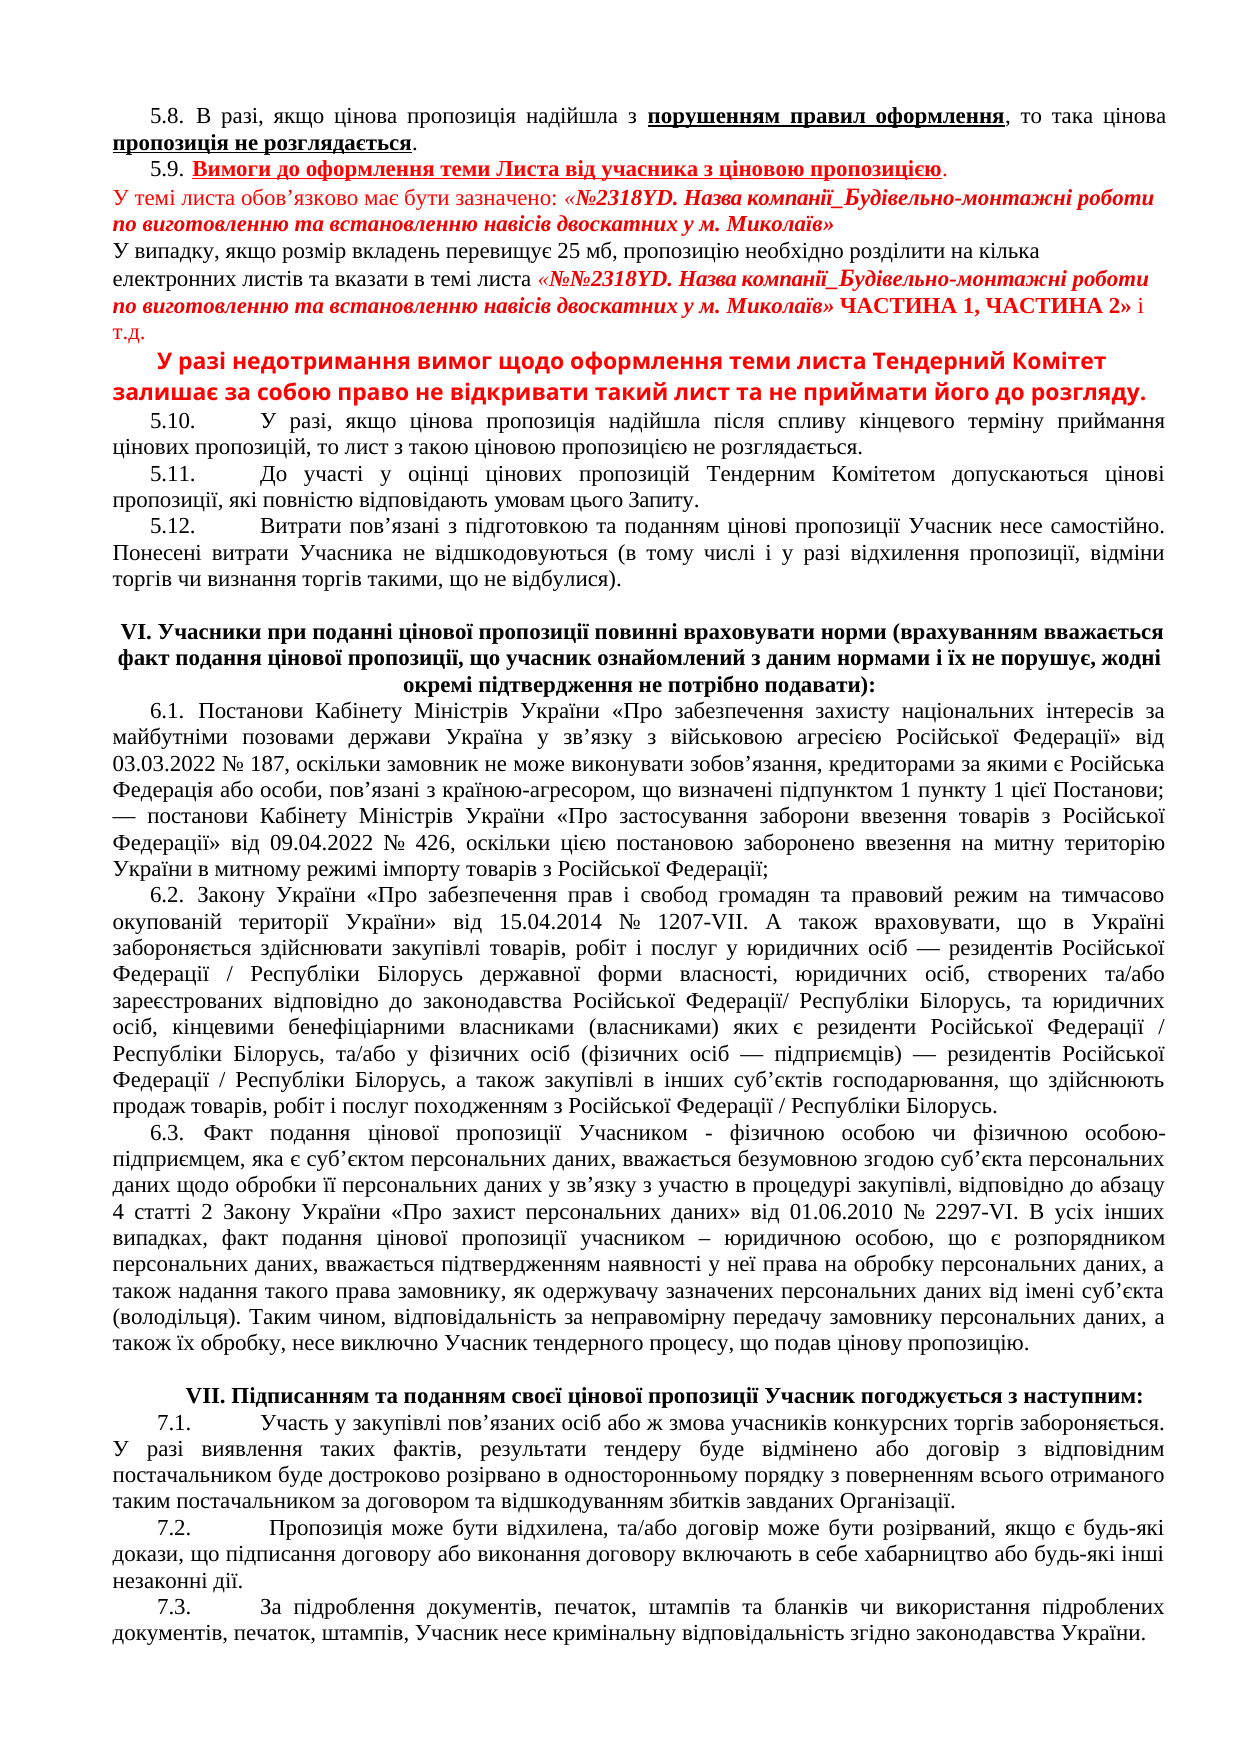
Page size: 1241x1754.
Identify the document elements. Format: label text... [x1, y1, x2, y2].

list Вимоги до оформлення теми Листа від учасника з ціновою пропозицією. [112, 155, 1167, 182]
list За підроблення документів, печаток, штампів та бланків чи використання підроблених документів, печаток, штампів, Учасник несе кримінальну відповідальність згідно законодавства України. [112, 1593, 1167, 1646]
text У темі листа обов’язково має бути зазначено: «№2318YD. Назва компанії_Будівельно-монтажні роботи по виготовленню та встановленню навісів двоскатних у м. Миколаїв» [112, 182, 1157, 237]
list До участі у оцінці цінових пропозицій Тендерним Комітетом допускаються цінові пропозиції, які повністю відповідають умовам цього Запиту. [112, 460, 1167, 512]
list В разі, якщо цінова пропозиція надійшла з порушенням правил оформлення, то така цінова пропозиція не розглядається. [112, 103, 1167, 155]
text У випадку, якщо розмір вкладень перевищує 25 мб, пропозицію необхідно розділити на кілька електронних листів та вказати в темі листа «№№2318YD. Назва компанії_Будівельно-монтажні роботи по виготовленню та встановленню навісів двоскатних у м. Миколаїв» ЧАСТИНА 1, ЧАСТИНА 2» і т.д. [112, 237, 1157, 344]
list У разі, якщо цінова пропозиція надійшла після спливу кінцевого терміну приймання цінових пропозицій, то лист з такою ціновою пропозицією не розглядається. [112, 407, 1167, 460]
list Постанови Кабінету Міністрів України «Про забезпечення захисту національних інтересів за майбутніми позовами держави Україна у зв’язку з військовою агресією Російської Федерації» від 03.03.2022 № 187, оскільки замовник не може виконувати зобов’язання, кредиторами за якими є Російська Федерація або особи, пов’язані з країною-агресором, що визначені підпунктом 1 пункту 1 цієї Постанови; — постанови Кабінету Міністрів України «Про застосування заборони ввезення товарів з Російської Федерації» від 09.04.2022 № 426, оскільки цією постановою заборонено ввезення на митну територію України в митному режимі імпорту товарів з Російської Федерації; [112, 697, 1167, 881]
text VI. Учасники при поданні цінової пропозиції повинні враховувати норми (врахуванням вважається факт подання цінової пропозиції, що учасник ознайомлений з даним нормами і їх не порушує, жодні окремі підтвердження не потрібно подавати): [112, 618, 1167, 697]
list Витрати пов’язані з підготовкою та поданням цінові пропозиції Учасник несе самостійно. Понесені витрати Учасника не відшкодовуються (в тому числі і у разі відхилення пропозиції, відміни торгів чи визнання торгів такими, що не відбулися). [112, 512, 1167, 592]
list Пропозиція може бути відхилена, та/або договір може бути розірваний, якщо є будь-які докази, що підписання договору або виконання договору включають в себе хабарництво або будь-які інші незаконні дії. [112, 1514, 1167, 1593]
text VII. Підписанням та поданням своєї цінової пропозиції Учасник погоджується з наступним: [112, 1382, 1167, 1408]
text У разі недотримання вимог щодо оформлення теми листа Тендерний Комітет залишає за собою право не відкривати такий лист та не приймати його до розгляду. [112, 344, 1167, 407]
list Участь у закупівлі пов’язаних осіб або ж змова учасників конкурсних торгів забороняється. У разі виявлення таких фактів, результати тендеру буде відмінено або договір з відповідним постачальником буде достроково розірвано в односторонньому порядку з поверненням всього отриманого таким постачальником за договором та відшкодуванням збитків завданих Організації. [112, 1408, 1167, 1514]
list Факт подання цінової пропозиції Учасником - фізичною особою чи фізичною особою-підприємцем, яка є суб’єктом персональних даних, вважається безумовною згодою суб’єкта персональних даних щодо обробки її персональних даних у зв’язку з участю в процедурі закупівлі, відповідно до абзацу 4 статті 2 Закону України «Про захист персональних даних» від 01.06.2010 № 2297-VI. В усіх інших випадках, факт подання цінової пропозиції учасником – юридичною особою, що є розпорядником персональних даних, вважається підтвердженням наявності у неї права на обробку персональних даних, а також надання такого права замовнику, як одержувачу зазначених персональних даних від імені суб’єкта (володільця). Таким чином, відповідальність за неправомірну передачу замовнику персональних даних, а також їх обробку, несе виключно Учасник тендерного процесу, що подав цінову пропозицію. [112, 1119, 1167, 1356]
list Закону України «Про забезпечення прав і свобод громадян та правовий режим на тимчасово окупованій території України» від 15.04.2014 № 1207-VII. А також враховувати, що в Україні забороняється здійснювати закупівлі товарів, робіт і послуг у юридичних осіб — резидентів Російської Федерації / Республіки Білорусь державної форми власності, юридичних осіб, створених та/або зареєстрованих відповідно до законодавства Російської Федерації/ Республіки Білорусь, та юридичних осіб, кінцевими бенефіціарними власниками (власниками) яких є резиденти Російської Федерації / Республіки Білорусь, та/або у фізичних осіб (фізичних осіб — підприємців) — резидентів Російської Федерації / Республіки Білорусь, а також закупівлі в інших суб’єктів господарювання, що здійснюють продаж товарів, робіт і послуг походженням з Російської Федерації / Республіки Білорусь. [112, 881, 1167, 1119]
